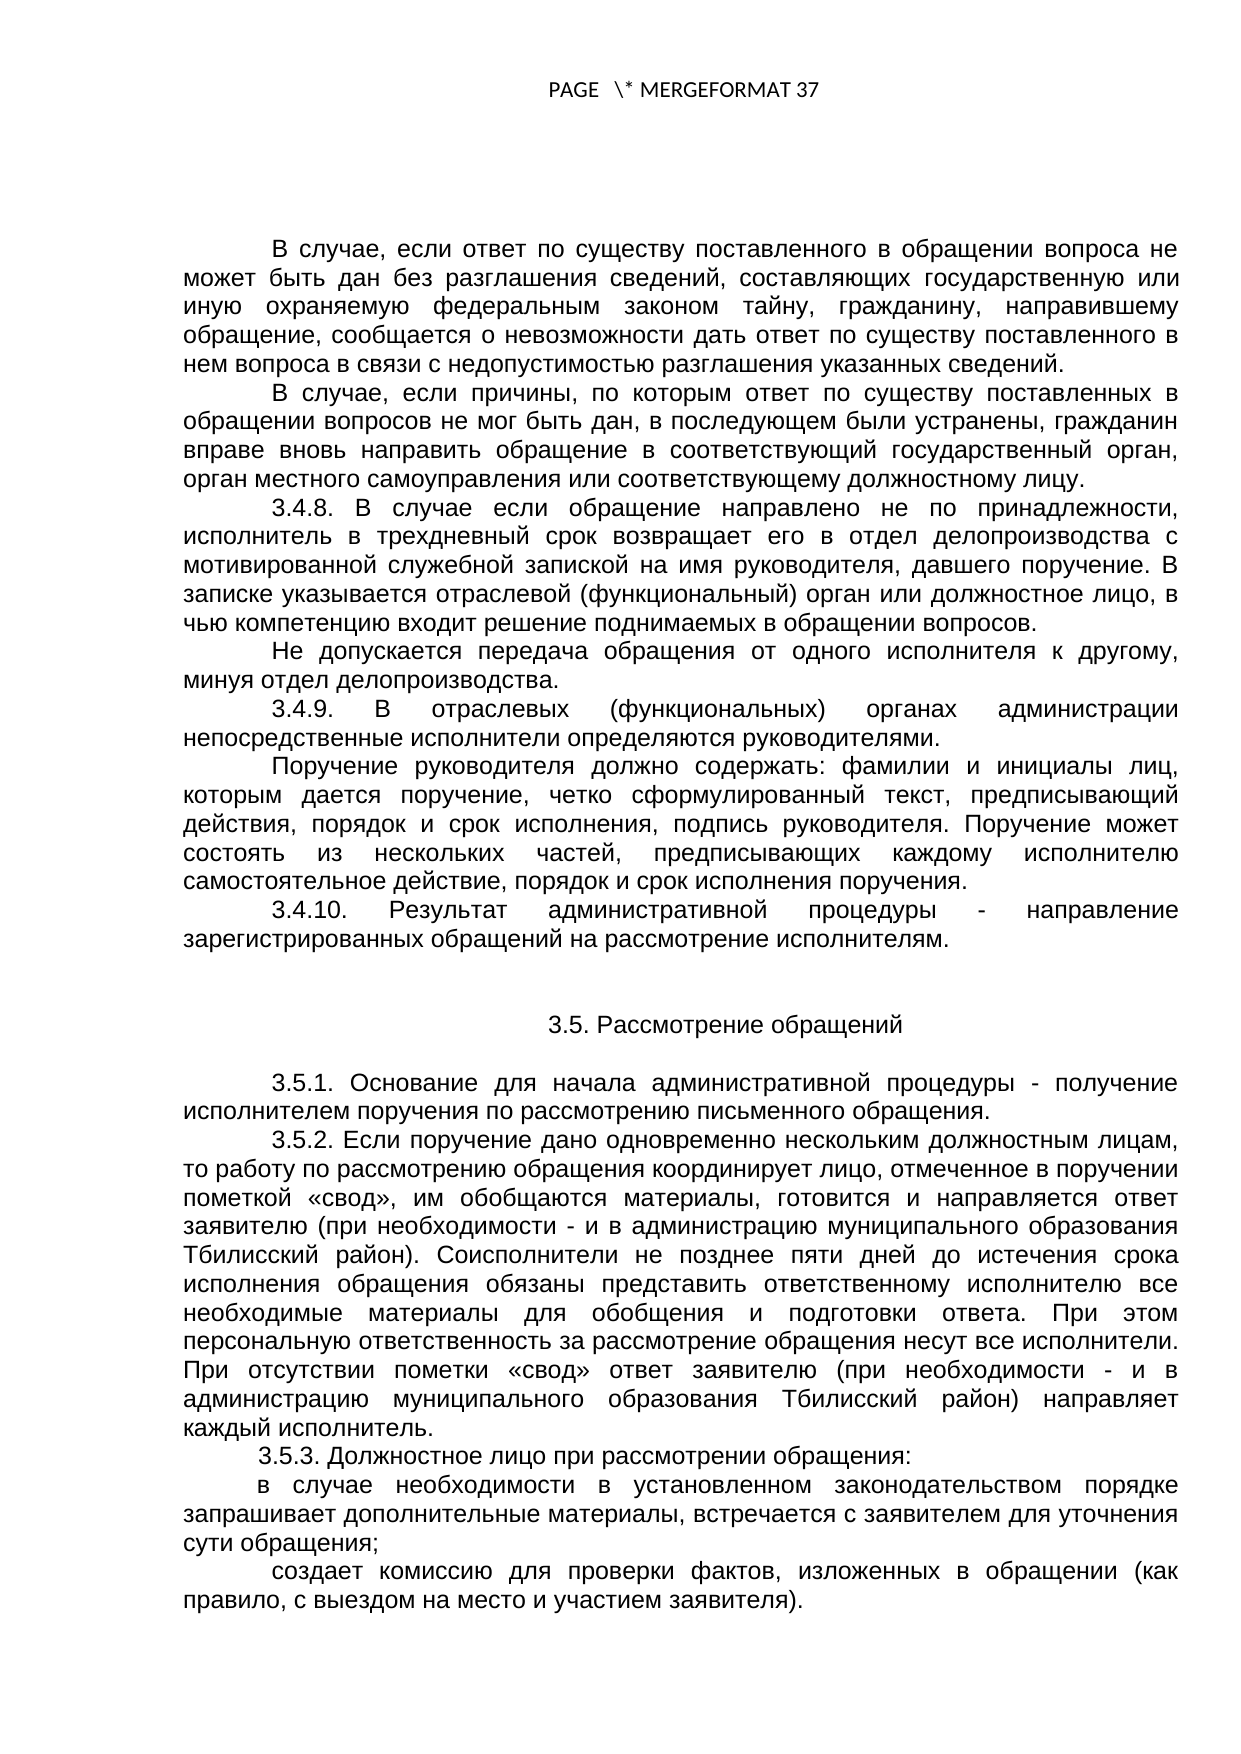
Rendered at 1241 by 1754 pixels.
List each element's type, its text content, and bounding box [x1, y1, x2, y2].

text 3.5.2. Если поручение дано одновременно нескольким должностным лицам, то работу по рассмотрению обращения координирует лицо, отмеченное в поручении пометкой «свод», им обобщаются материалы, готовится и направляется ответ заявителю (при необходимости - и в администрацию муниципального образования Тбилисский район). Соисполнители не позднее пяти дней до истечения срока исполнения обращения обязаны представить ответственному исполнителю все необходимые материалы для обобщения и подготовки ответа. При этом персональную ответственность за рассмотрение обращения несут все исполнители. При отсутствии пометки «свод» ответ заявителю (при необходимости - и в администрацию муниципального образования Тбилисский район) направляет каждый исполнитель. [183, 1125, 1180, 1441]
list 3.4.10. Результат административной процедуры - направление зарегистрированных обращений на рассмотрение исполнителям. [183, 895, 1180, 952]
text создает комиссию для проверки фактов, изложенных в обращении (как правило, с выездом на место и участием заявителя). [183, 1556, 1180, 1614]
text 3.5. Рассмотрение обращений [183, 1010, 1180, 1039]
text 3.5.1. Основание для начала административной процедуры - получение исполнителем поручения по рассмотрению письменного обращения. [183, 1067, 1180, 1125]
text 3.5.3. Должностное лицо при рассмотрении обращения: [183, 1441, 1180, 1470]
list 3.4.9. В отраслевых (функциональных) органах администрации непосредственные исполнители определяются руководителями. [183, 694, 1180, 751]
list В случае, если причины, по которым ответ по существу поставленных в обращении вопросов не мог быть дан, в последующем были устранены, гражданин вправе вновь направить обращение в соответствующий государственный орган, орган местного самоуправления или соответствующему должностному лицу. [183, 377, 1180, 492]
list Не допускается передача обращения от одного исполнителя к другому, минуя отдел делопроизводства. [183, 636, 1180, 694]
list В случае, если ответ по существу поставленного в обращении вопроса не может быть дан без разглашения сведений, составляющих государственную или иную охраняемую федеральным законом тайну, гражданину, направившему обращение, сообщается о невозможности дать ответ по существу поставленного в нем вопроса в связи с недопустимостью разглашения указанных сведений. [183, 234, 1180, 377]
list 3.4.8. В случае если обращение направлено не по принадлежности, исполнитель в трехдневный срок возвращает его в отдел делопроизводства с мотивированной служебной запиской на имя руководителя, давшего поручение. В записке указывается отраслевой (функциональный) орган или должностное лицо, в чью компетенцию входит решение поднимаемых в обращении вопросов. [183, 492, 1180, 636]
text в случае необходимости в установленном законодательством порядке запрашивает дополнительные материалы, встречается с заявителем для уточнения сути обращения; [183, 1470, 1180, 1556]
list Поручение руководителя должно содержать: фамилии и инициалы лиц, которым дается поручение, четко сформулированный текст, предписывающий действия, порядок и срок исполнения, подпись руководителя. Поручение может состоять из нескольких частей, предписывающих каждому исполнителю самостоятельное действие, порядок и срок исполнения поручения. [183, 751, 1180, 895]
